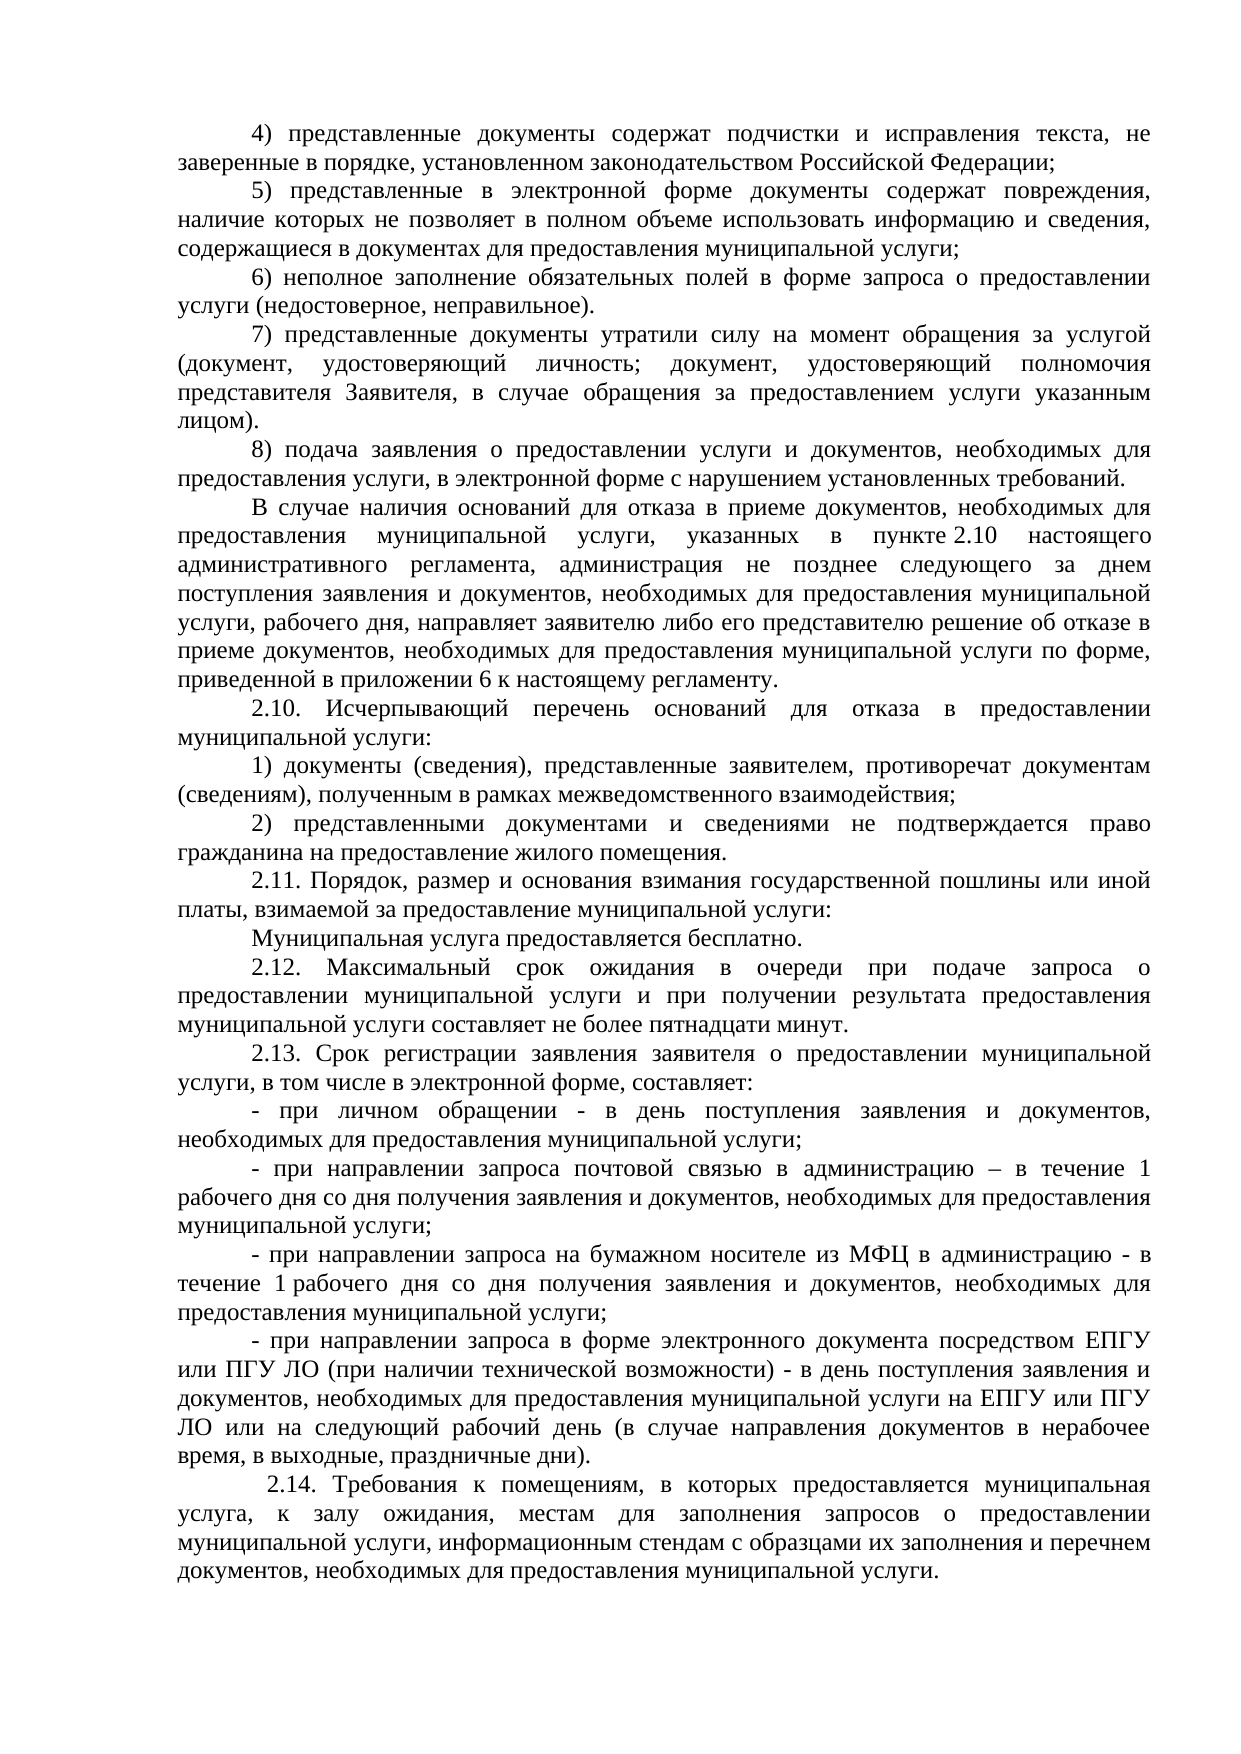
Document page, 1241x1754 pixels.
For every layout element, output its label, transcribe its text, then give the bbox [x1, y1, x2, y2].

text 8) подача заявления о предоставлении услуги и документов, необходимых для предоставления услуги, в электронной форме с нарушением установленных требований. [177, 434, 1152, 492]
text - при направлении запроса в форме электронного документа посредством ЕПГУ или ПГУ ЛО (при наличии технической возможности) - в день поступления заявления и документов, необходимых для предоставления муниципальной услуги на ЕПГУ или ПГУ ЛО или на следующий рабочий день (в случае направления документов в нерабочее время, в выходные, праздничные дни). [177, 1326, 1152, 1469]
text 7) представленные документы утратили силу на момент обращения за услугой (документ, удостоверяющий личность; документ, удостоверяющий полномочия представителя Заявителя, в случае обращения за предоставлением услуги указанным лицом). [177, 319, 1152, 434]
text - при направлении запроса почтовой связью в администрацию – в течение 1 рабочего дня со дня получения заявления и документов, необходимых для предоставления муниципальной услуги; [177, 1153, 1152, 1239]
text 2.12. Максимальный срок ожидания в очереди при подаче запроса о предоставлении муниципальной услуги и при получении результата предоставления муниципальной услуги составляет не более пятнадцати минут. [177, 952, 1152, 1038]
text 1) документы (сведения), представленные заявителем, противоречат документам (сведениям), полученным в рамках межведомственного взаимодействия; [177, 751, 1152, 808]
text 6) неполное заполнение обязательных полей в форме запроса о предоставлении услуги (недостоверное, неправильное). [177, 262, 1152, 319]
text 2.13. Срок регистрации заявления заявителя о предоставлении муниципальной услуги, в том числе в электронной форме, составляет: [177, 1038, 1152, 1096]
text 2) представленными документами и сведениями не подтверждается право гражданина на предоставление жилого помещения. [177, 808, 1152, 866]
text 5) представленные в электронной форме документы содержат повреждения, наличие которых не позволяет в полном объеме использовать информацию и сведения, содержащиеся в документах для предоставления муниципальной услуги; [177, 176, 1152, 262]
text - при направлении запроса на бумажном носителе из МФЦ в администрацию - в течение 1 рабочего дня со дня получения заявления и документов, необходимых для предоставления муниципальной услуги; [177, 1239, 1152, 1326]
text - при личном обращении - в день поступления заявления и документов, необходимых для предоставления муниципальной услуги; [177, 1096, 1152, 1153]
text Муниципальная услуга предоставляется бесплатно. [177, 923, 1152, 952]
text 2.14. Требования к помещениям, в которых предоставляется муниципальная услуга, к залу ожидания, местам для заполнения запросов о предоставлении муниципальной услуги, информационным стендам с образцами их заполнения и перечнем документов, необходимых для предоставления муниципальной услуги. [177, 1469, 1152, 1584]
text В случае наличия оснований для отказа в приеме документов, необходимых для предоставления муниципальной услуги, указанных в пункте 2.10 настоящего административного регламента, администрация не позднее следующего за днем поступления заявления и документов, необходимых для предоставления муниципальной услуги, рабочего дня, направляет заявителю либо его представителю решение об отказе в приеме документов, необходимых для предоставления муниципальной услуги по форме, приведенной в приложении 6 к настоящему регламенту. [177, 492, 1152, 693]
text 4) представленные документы содержат подчистки и исправления текста, не заверенные в порядке, установленном законодательством Российской Федерации; [177, 118, 1152, 176]
text 2.10. Исчерпывающий перечень оснований для отказа в предоставлении муниципальной услуги: [177, 693, 1152, 751]
text 2.11. Порядок, размер и основания взимания государственной пошлины или иной платы, взимаемой за предоставление муниципальной услуги: [177, 866, 1152, 923]
